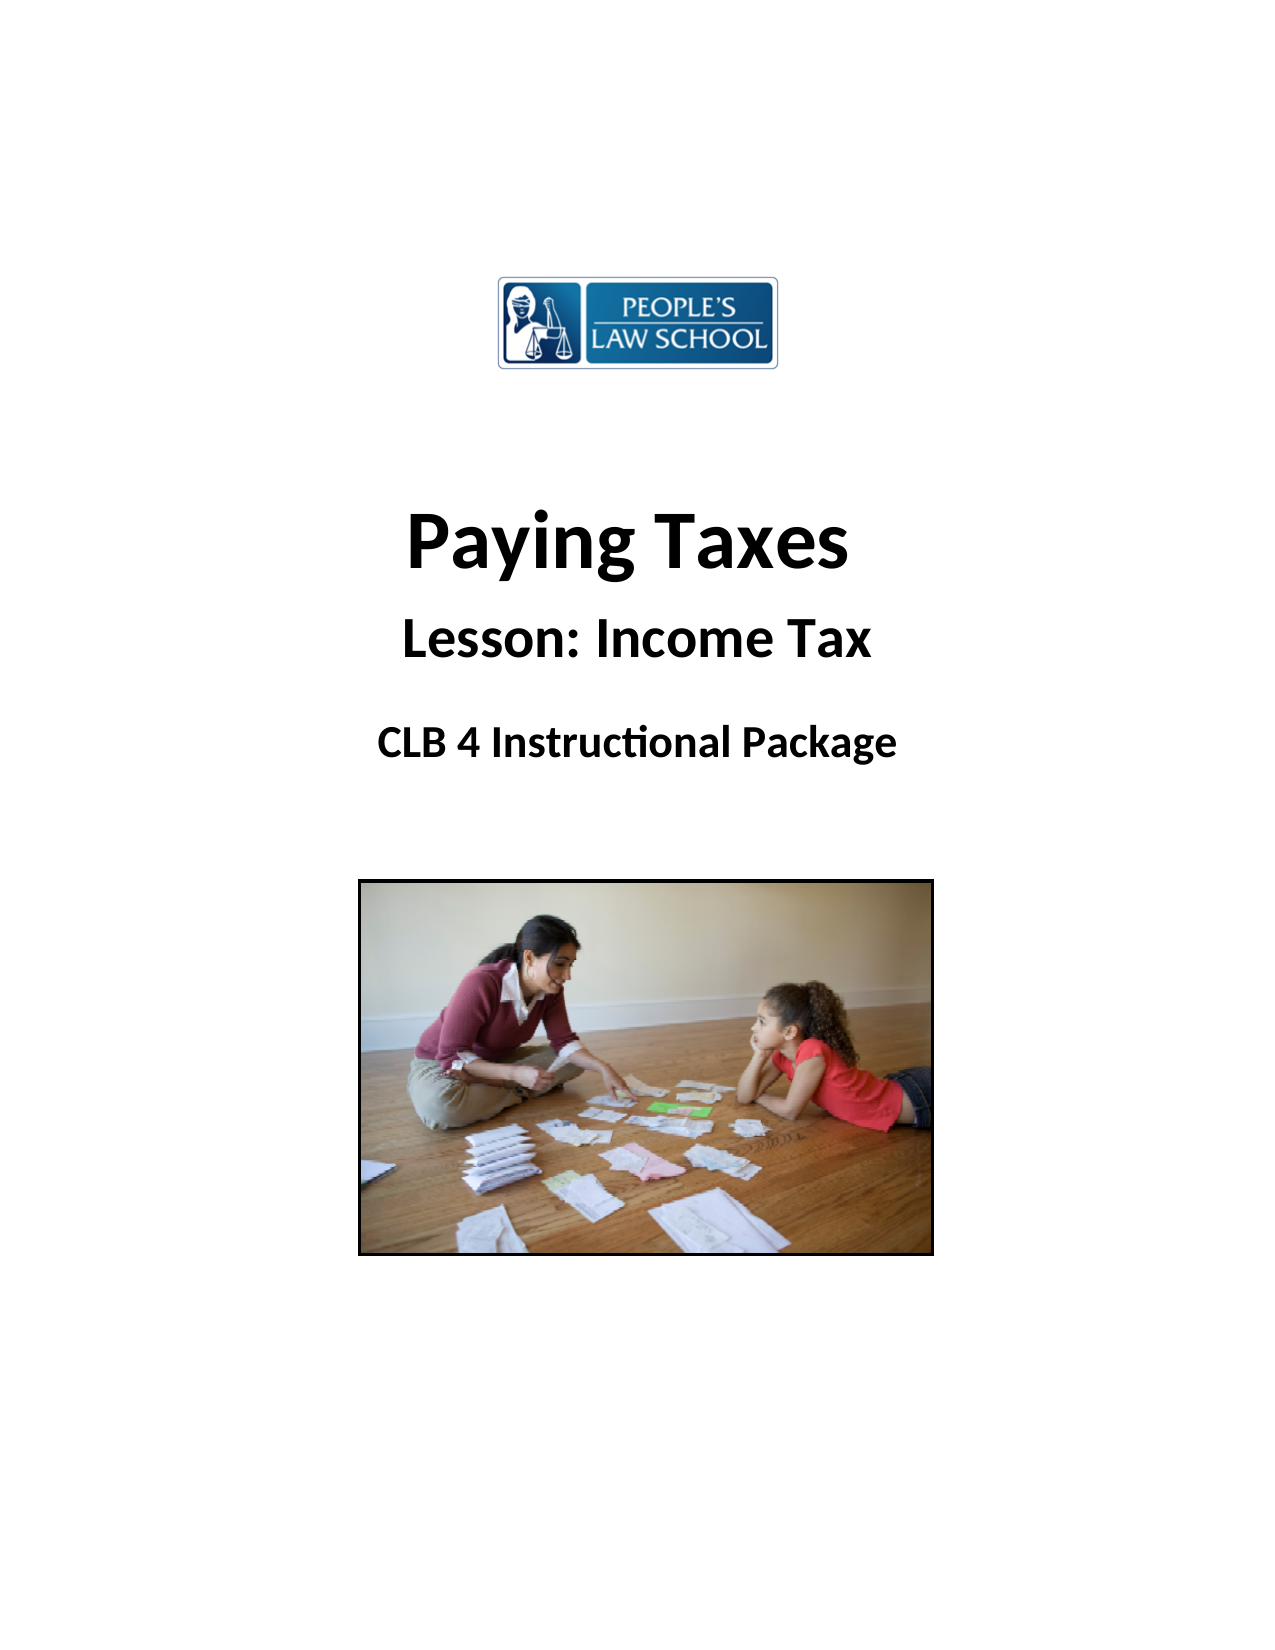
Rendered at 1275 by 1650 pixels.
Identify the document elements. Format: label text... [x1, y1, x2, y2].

text CLB 4 Instructional Package [150, 713, 1125, 769]
text Paying Taxes Lesson: Income Tax [150, 371, 1125, 672]
picture [496, 276, 779, 371]
picture [361, 883, 931, 1253]
